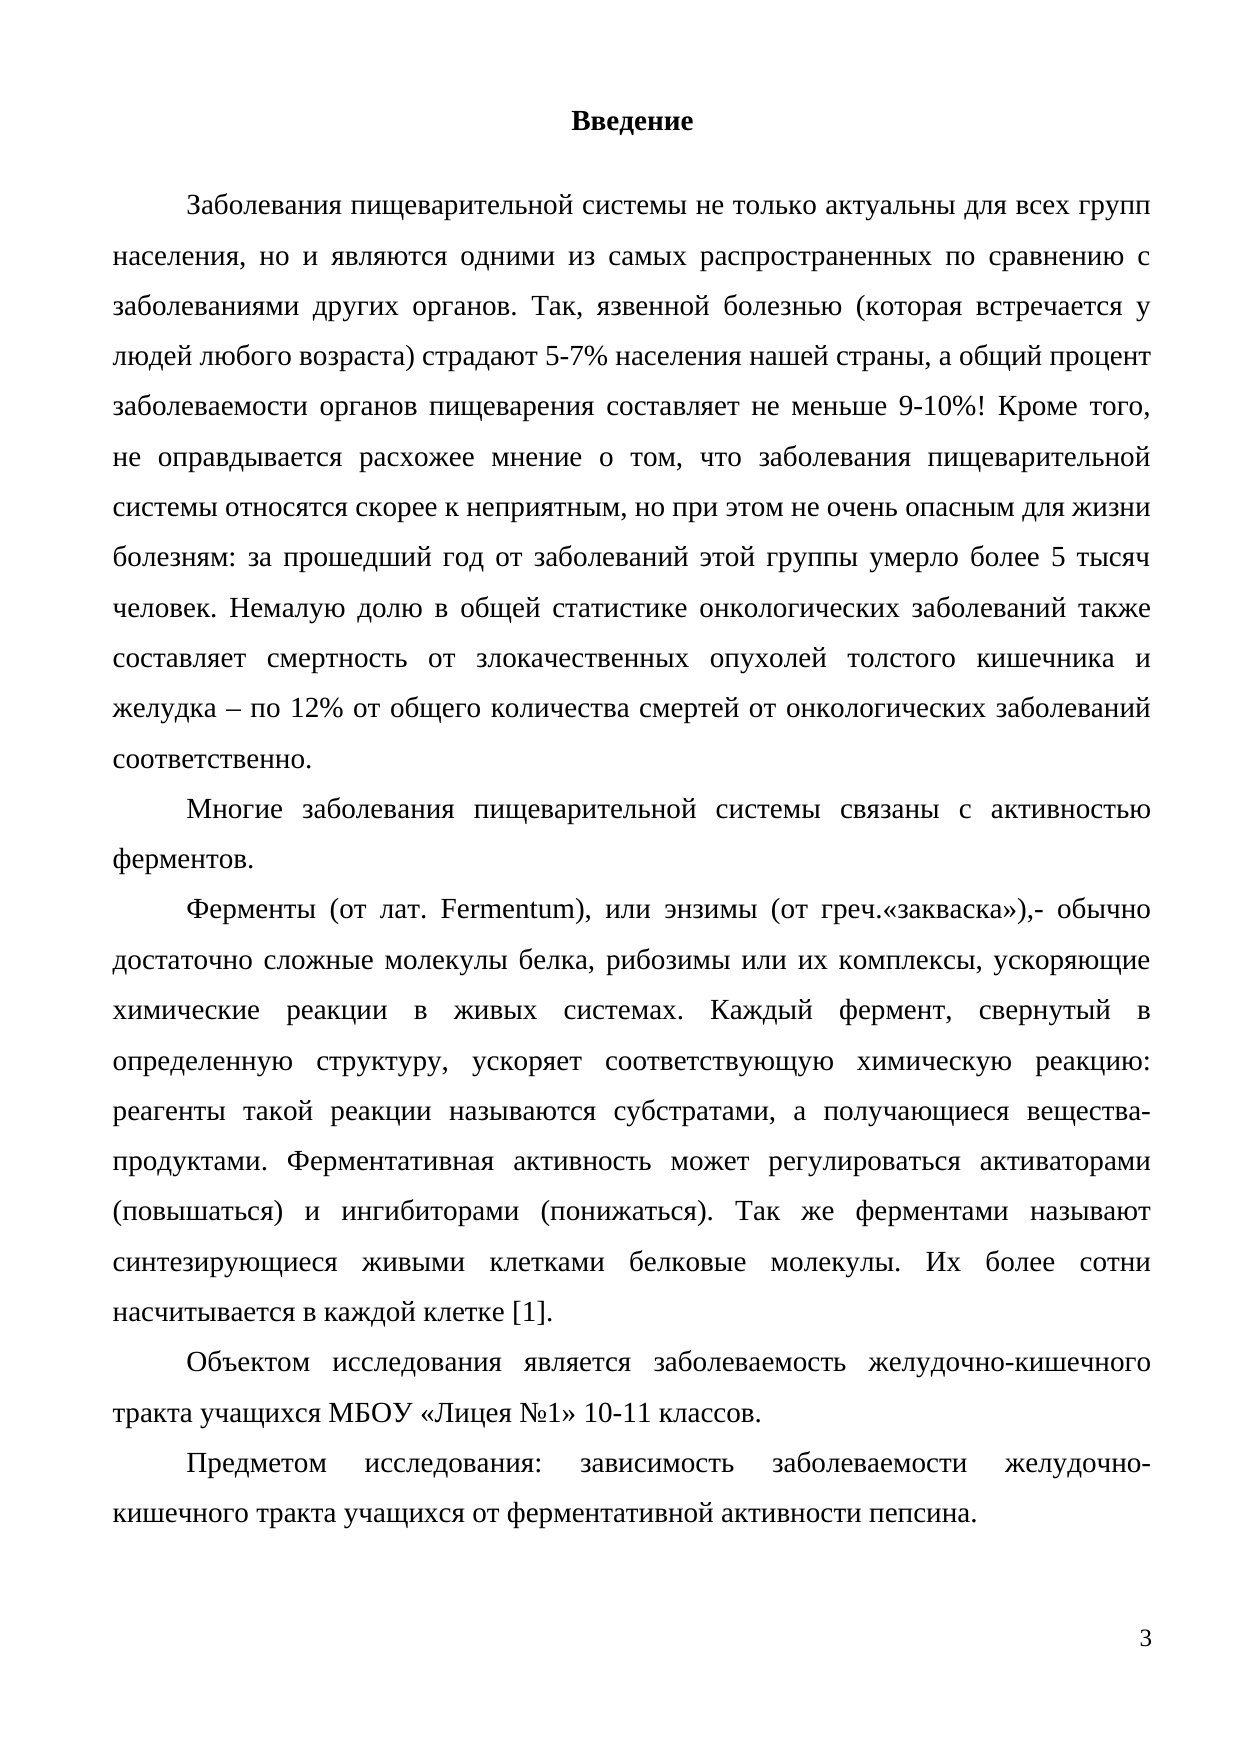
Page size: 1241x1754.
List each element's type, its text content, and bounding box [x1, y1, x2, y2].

text Ферменты (от лат. Fermentum), или энзимы (от греч.«закваска»),- обычно достаточно сложные молекулы белка, рибозимы или их комплексы, ускоряющие химические реакции в живых системах. Каждый фермент, свернутый в определенную структуру, ускоряет соответствующую химическую реакцию: реагенты такой реакции называются субстратами, а получающиеся вещества- продуктами. Ферментативная активность может регулироваться активаторами (повышаться) и ингибиторами (понижаться). Так же ферментами называют синтезирующиеся живыми клетками белковые молекулы. Их более сотни насчитывается в каждой клетке [1]. [112, 892, 1152, 1328]
text Предметом исследования: зависимость заболеваемости желудочно-кишечного тракта учащихся от ферментативной активности пепсина. [112, 1445, 1152, 1529]
text Введение [112, 103, 1152, 137]
text Объектом исследования является заболеваемость желудочно-кишечного тракта учащихся МБОУ «Лицея №1» 10-11 классов. [112, 1344, 1152, 1428]
text Многие заболевания пищеварительной системы связаны с активностью ферментов. [112, 791, 1152, 875]
text Заболевания пищеварительной системы не только актуальны для всех групп населения, но и являются одними из самых распространенных по сравнению с заболеваниями других органов. Так, язвенной болезнью (которая встречается у людей любого возраста) страдают 5-7% населения нашей страны, а общий процент заболеваемости органов пищеварения составляет не меньше 9-10%! Кроме того, не оправдывается расхожее мнение о том, что заболевания пищеварительной системы относятся скорее к неприятным, но при этом не очень опасным для жизни болезням: за прошедший год от заболеваний этой группы умерло более 5 тысяч человек. Немалую долю в общей статистике онкологических заболеваний также составляет смертность от злокачественных опухолей толстого кишечника и желудка – по 12% от общего количества смертей от онкологических заболеваний соответственно. [112, 187, 1152, 774]
